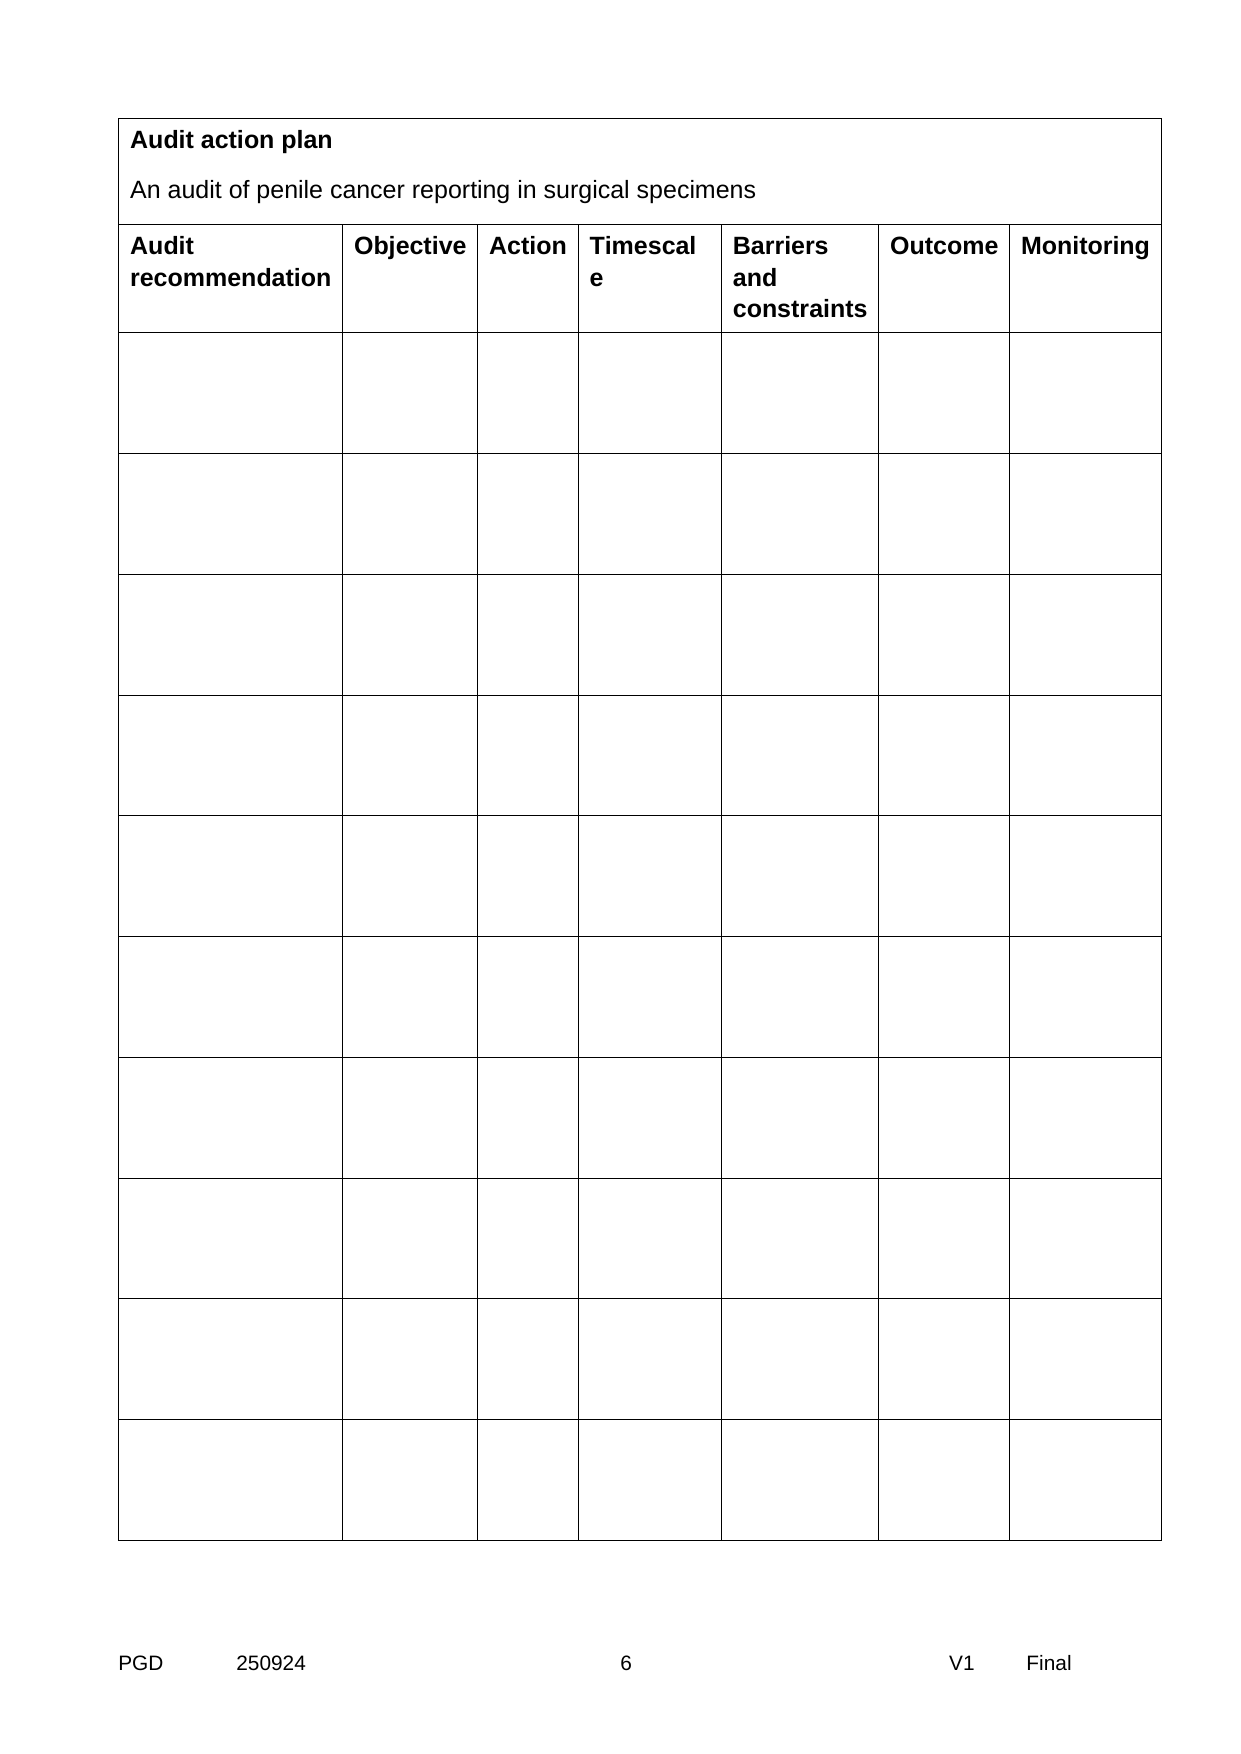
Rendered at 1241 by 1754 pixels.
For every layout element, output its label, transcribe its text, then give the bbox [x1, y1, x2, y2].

table_cell Audit recommendation [119, 225, 342, 332]
table_cell [119, 575, 342, 694]
table_cell [119, 1420, 342, 1539]
table_cell [579, 333, 721, 453]
table_cell [1010, 816, 1161, 936]
table_cell [1010, 1420, 1161, 1539]
table_cell [579, 937, 721, 1057]
table_cell [722, 1299, 878, 1419]
table_cell [879, 1420, 1009, 1539]
table_cell [119, 454, 342, 574]
table_cell [478, 1179, 578, 1298]
table_cell [879, 1179, 1009, 1298]
table_cell [879, 816, 1009, 936]
table_cell [879, 454, 1009, 574]
table_cell [478, 333, 578, 453]
table_cell [579, 1420, 721, 1539]
table_cell [722, 1058, 878, 1177]
table_cell [722, 1420, 878, 1539]
table_cell Outcome [879, 225, 1009, 332]
table_cell [1010, 454, 1161, 574]
table_cell [119, 937, 342, 1057]
table_cell [343, 454, 477, 574]
table_cell [879, 937, 1009, 1057]
table_cell [478, 1058, 578, 1177]
table_cell [478, 937, 578, 1057]
table_cell [722, 333, 878, 453]
table_cell [579, 1299, 721, 1419]
table_cell [478, 816, 578, 936]
table_cell [343, 1058, 477, 1177]
table_cell [1010, 333, 1161, 453]
table_cell [1010, 575, 1161, 694]
table_cell [879, 333, 1009, 453]
table_cell [722, 696, 878, 815]
table_cell [1010, 696, 1161, 815]
table_cell Timescale [579, 225, 721, 332]
table_cell [343, 937, 477, 1057]
table_cell Objective [343, 225, 477, 332]
table_cell [1010, 1058, 1161, 1177]
table_header Audit action plan An audit of penile cancer reporting in surgical specimens [119, 119, 1161, 224]
table_cell [722, 937, 878, 1057]
table_cell [722, 575, 878, 694]
table_cell [478, 454, 578, 574]
table_cell [478, 696, 578, 815]
table_cell [879, 696, 1009, 815]
table_cell [579, 696, 721, 815]
table_cell [478, 1299, 578, 1419]
table_cell [343, 1420, 477, 1539]
table_cell [579, 1179, 721, 1298]
table_cell [1010, 937, 1161, 1057]
table_cell [579, 1058, 721, 1177]
table_cell [1010, 1179, 1161, 1298]
table_cell [119, 1179, 342, 1298]
table_cell [343, 1179, 477, 1298]
table_cell [343, 696, 477, 815]
table_cell [119, 1058, 342, 1177]
table_cell Action [478, 225, 578, 332]
table_cell [478, 1420, 578, 1539]
table_cell [343, 816, 477, 936]
table_cell [879, 1299, 1009, 1419]
table_cell [119, 816, 342, 936]
table_cell [343, 1299, 477, 1419]
table_cell [119, 333, 342, 453]
table_cell [879, 575, 1009, 694]
table_cell [119, 696, 342, 815]
table_cell [478, 575, 578, 694]
table_cell [722, 816, 878, 936]
table_cell [579, 575, 721, 694]
table_cell [1010, 1299, 1161, 1419]
table_cell Monitoring [1010, 225, 1161, 332]
table_cell [119, 1299, 342, 1419]
table_cell [343, 333, 477, 453]
table_cell [343, 575, 477, 694]
table_cell [579, 454, 721, 574]
table_cell [579, 816, 721, 936]
table_cell Barriers and constraints [722, 225, 878, 332]
table_cell [722, 1179, 878, 1298]
table_cell [722, 454, 878, 574]
table_cell [879, 1058, 1009, 1177]
